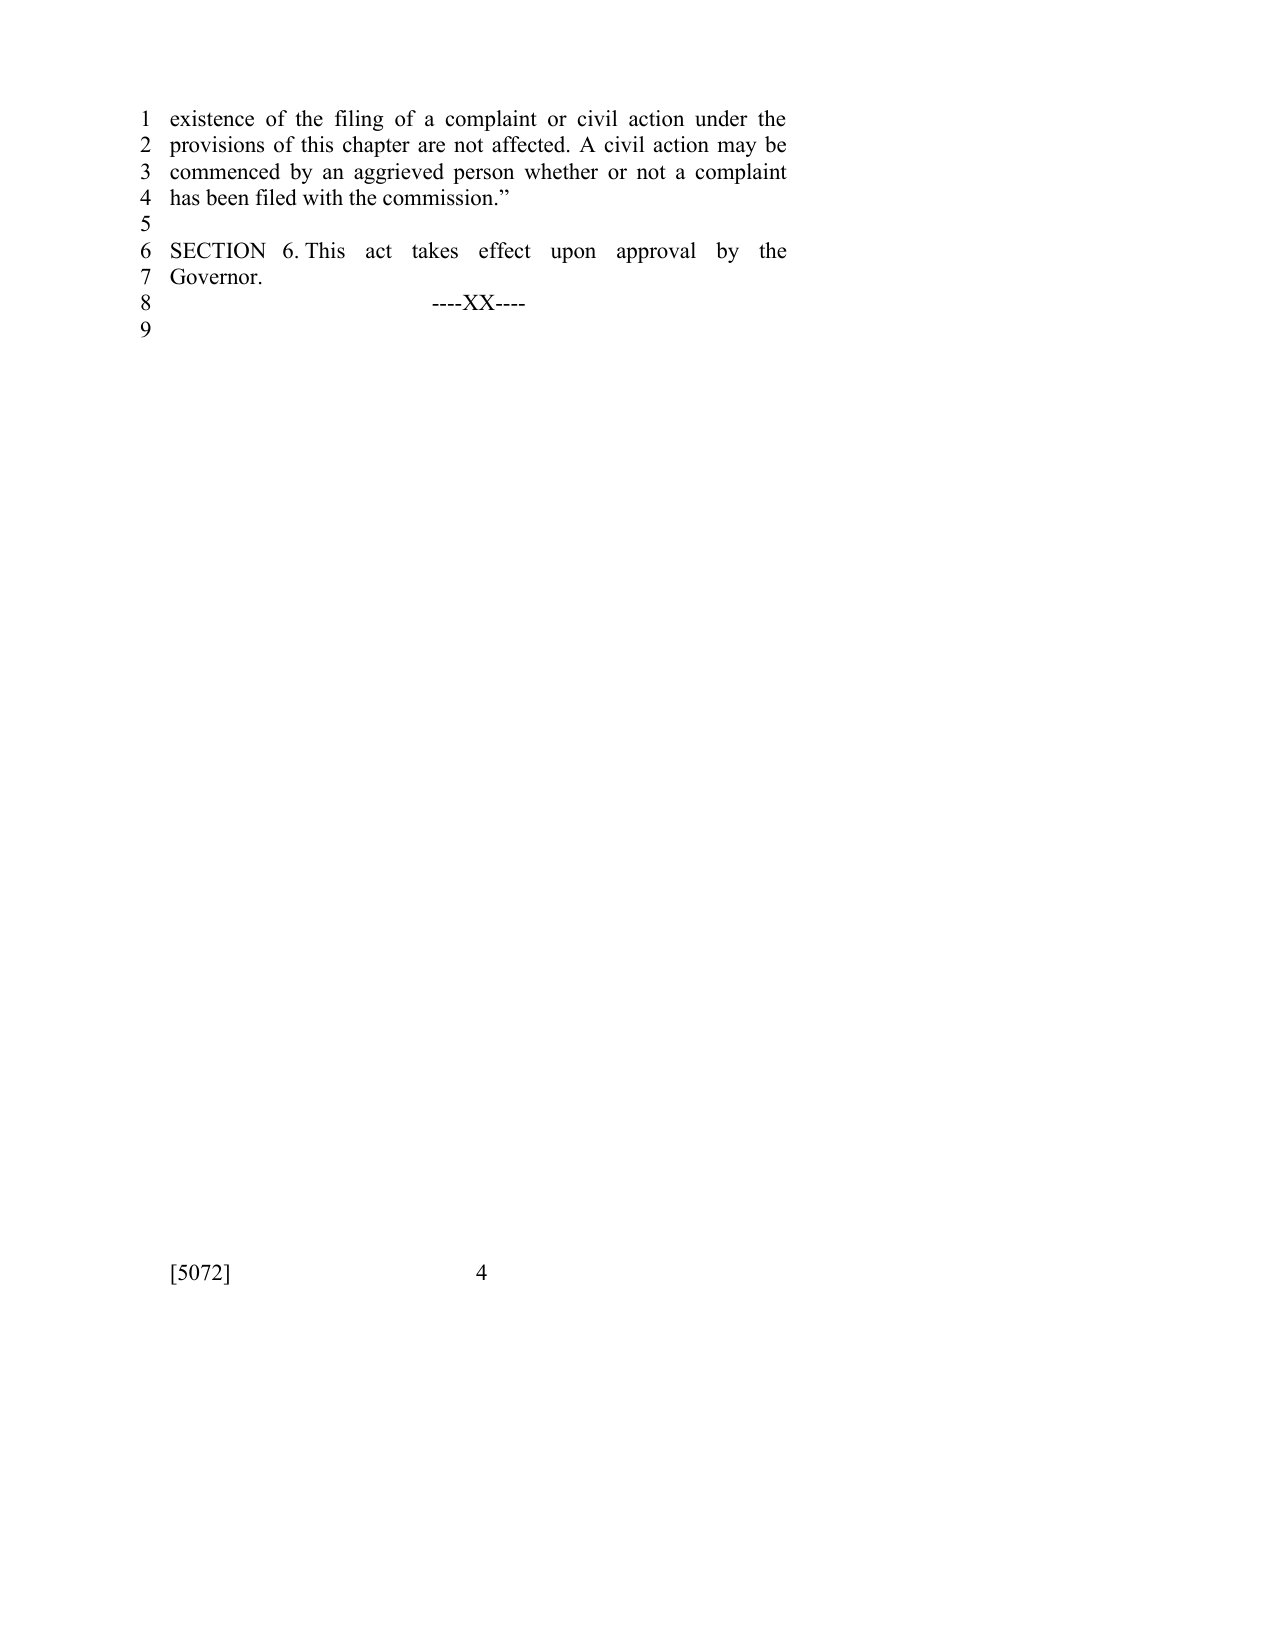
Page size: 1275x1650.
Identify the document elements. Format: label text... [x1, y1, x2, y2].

text SECTION 6. This act takes effect upon approval by the Governor. [169, 237, 787, 289]
text ----XX---- [169, 289, 787, 316]
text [169, 105, 787, 210]
